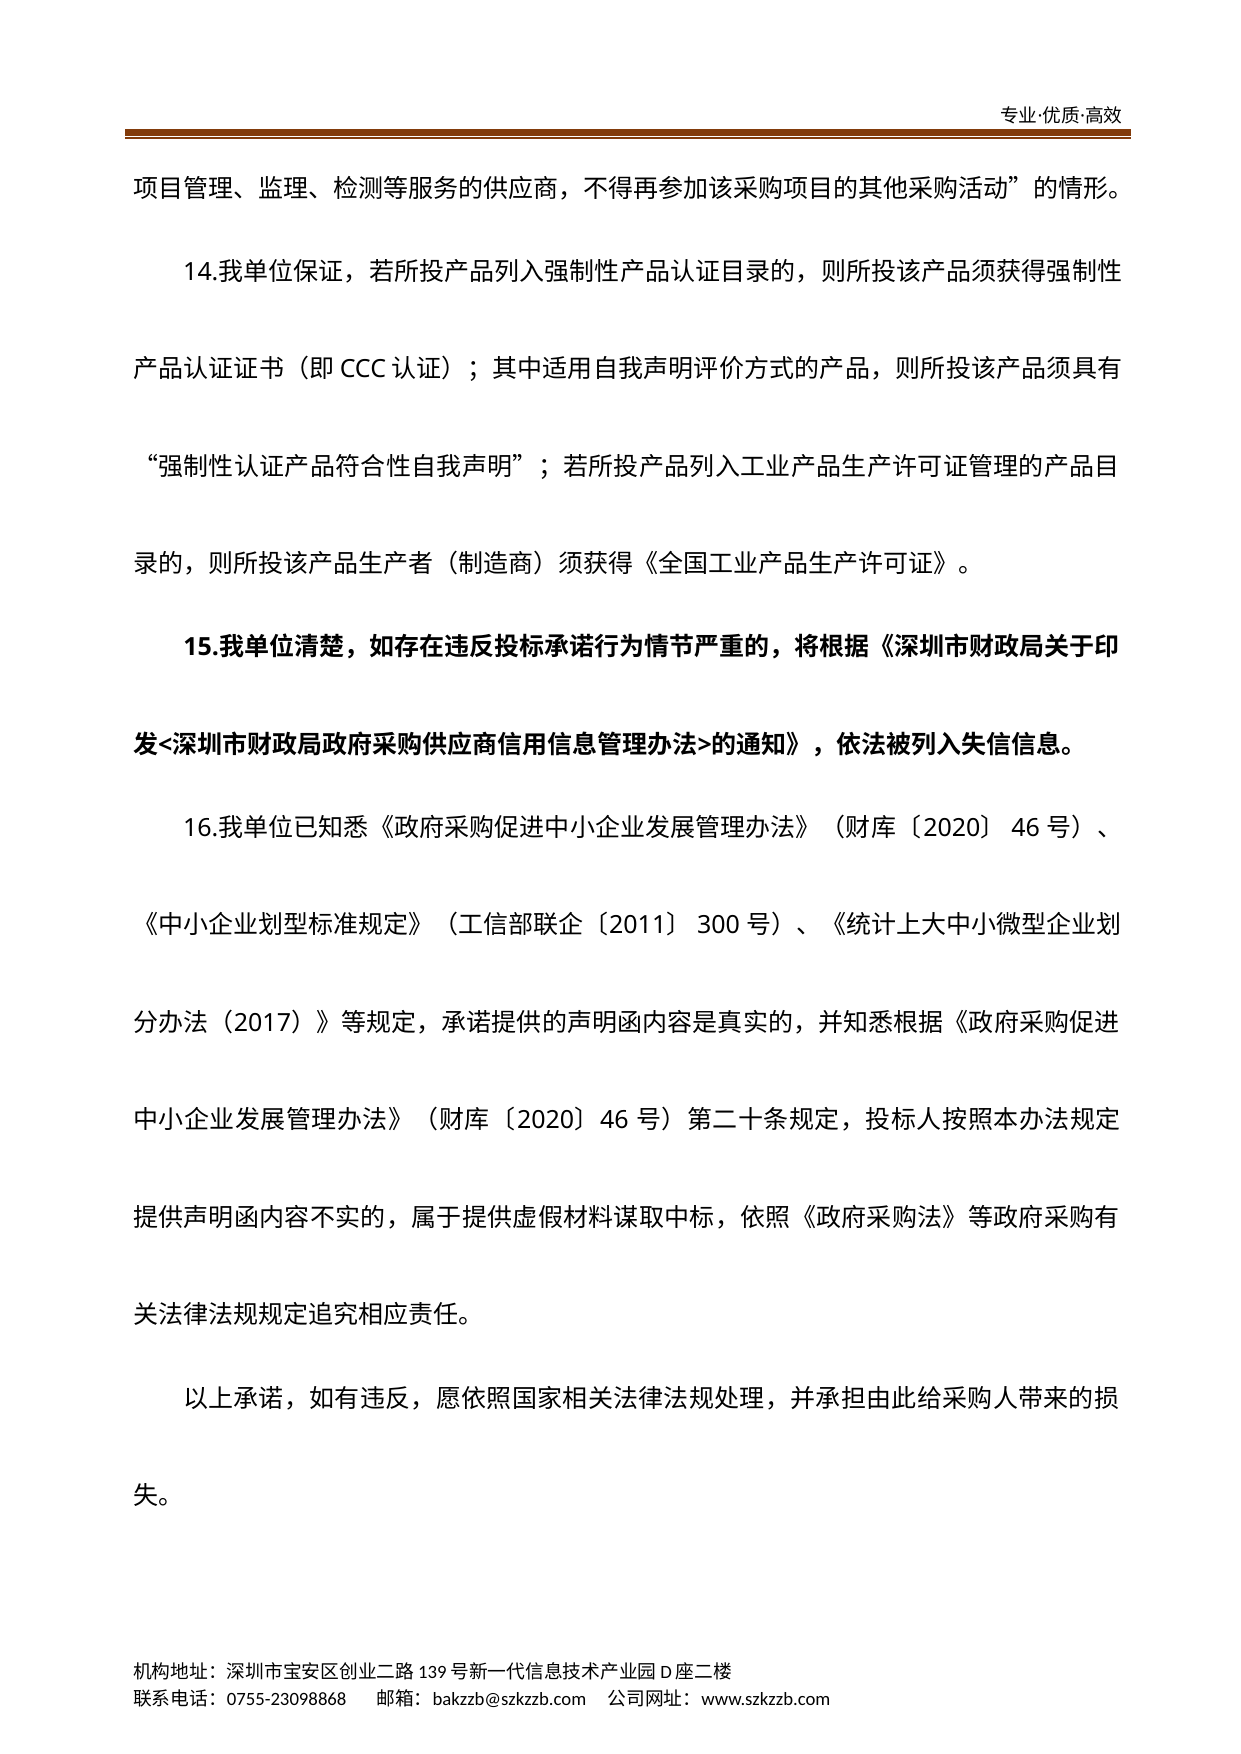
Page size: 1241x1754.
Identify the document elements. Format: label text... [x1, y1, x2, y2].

text 15.我单位清楚，如存在违反投标承诺行为情节严重的，将根据《深圳市财政局关于印发<深圳市财政局政府采购供应商信用信息管理办法>的通知》，依法被列入失信信息。 [133, 612, 1122, 775]
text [133, 154, 1122, 219]
list 14.我单位保证，若所投产品列入强制性产品认证目录的，则所投该产品须获得强制性产品认证证书（即CCC认证）；其中适用自我声明评价方式的产品，则所投该产品须具有“强制性认证产品符合性自我声明”；若所投产品列入工业产品生产许可证管理的产品目录的，则所投该产品生产者（制造商）须获得《全国工业产品生产许可证》。 [133, 237, 1122, 594]
list 16.我单位已知悉《政府采购促进中小企业发展管理办法》（财库〔2020〕 46 号）、《中小企业划型标准规定》（工信部联企〔2011〕 300 号）、《统计上大中小微型企业划分办法（2017）》等规定，承诺提供的声明函内容是真实的，并知悉根据《政府采购促进中小企业发展管理办法》（财库〔2020〕46 号）第二十条规定，投标人按照本办法规定提供声明函内容不实的，属于提供虚假材料谋取中标，依照《政府采购法》等政府采购有关法律法规规定追究相应责任。 [133, 793, 1122, 1346]
text 以上承诺，如有违反，愿依照国家相关法律法规处理，并承担由此给采购人带来的损失。 [133, 1364, 1122, 1526]
